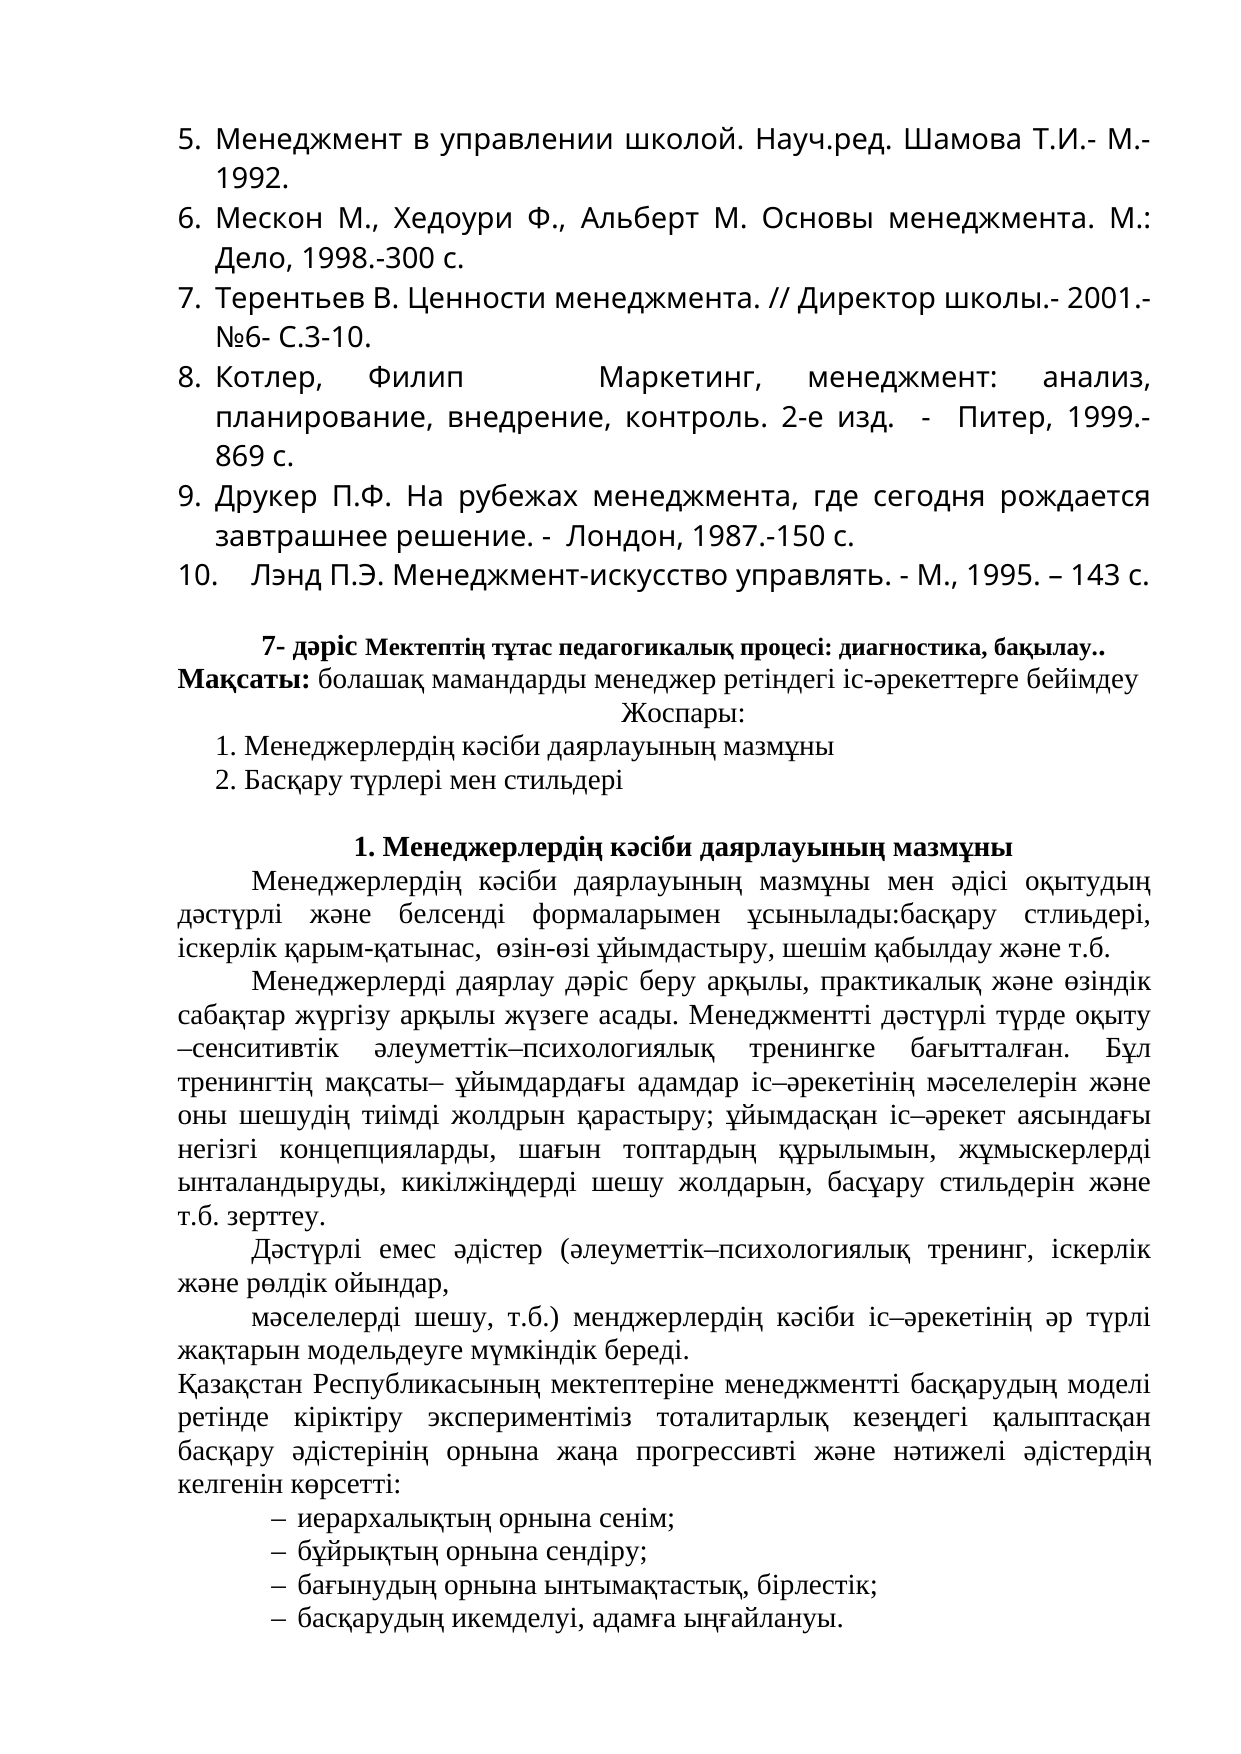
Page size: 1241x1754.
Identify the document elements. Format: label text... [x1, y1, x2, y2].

text мәселелерді шешу, т.б.) менджерлердің кәсіби іс–әрекетінің әр түрлі жақтарын модельдеуге мүмкіндік береді. [177, 1299, 1152, 1366]
list Мескон М., Хедоури Ф., Альберт М. Основы менеджмента. М.: Дело, 1998.-300 с. [177, 197, 1152, 277]
text 7- дәріс Мектептің тұтас педагогикалық процесі: диагностика, бақылау.. [215, 628, 1152, 661]
text 2. Басқару түрлері мен стильдері [215, 762, 1152, 796]
text 1. Менеджерлердің кәсіби даярлауының мазмұны [215, 829, 1152, 863]
text Қазақстан Республикасының мектептеріне менеджментті басқарудың моделі ретінде кіріктіру экспериментіміз тоталитарлық кезеңдегі қалыптасқан басқару әдістерінің орнына жаңа прогрессивті және нәтижелі әдістердің келгенін көрсетті: [177, 1366, 1152, 1500]
list бағынудың орнына ынтымақтастық, бірлестік; [271, 1567, 1152, 1601]
list Друкер П.Ф. На рубежах менеджмента, где сегодня рождается завтрашнее решение. - Лондон, 1987.-150 с. [177, 475, 1152, 555]
list иерархалықтың орнына сенім; [271, 1500, 1152, 1533]
list Терентьев В. Ценности менеджмента. // Директор школы.- 2001.- №6- С.3-10. [177, 277, 1152, 356]
text Жоспары: [215, 695, 1152, 728]
list Менеджмент в управлении школой. Науч.ред. Шамова Т.И.- М.-1992. [177, 118, 1152, 197]
text Менеджерлердің кәсіби даярлауының мазмұны мен әдісі оқытудың дәстүрлі және белсенді формаларымен ұсынылады:басқару стлиьдері, іскерлік қарым-қатынас, өзін-өзі ұйымдастыру, шешім қабылдау және т.б. [177, 863, 1152, 963]
list басқарудың икемделуі, адамға ыңғайлануы. [271, 1601, 1152, 1634]
list Лэнд П.Э. Менеджмент-искусство управлять. - М., 1995. – 143 с. [177, 555, 1152, 594]
text Мақсаты: болашақ мамандарды менеджер ретіндегі іс-әрекеттерге бейімдеу [177, 661, 1152, 695]
list Котлер, Филип Маркетинг, менеджмент: анализ, планирование, внедрение, контроль. 2-е изд. - Питер, 1999.- 869 с. [177, 356, 1152, 475]
text 1. Менеджерлердің кәсіби даярлауының мазмұны [215, 728, 1152, 762]
text Менеджерлерді даярлау дәріс беру арқылы, практикалық және өзіндік сабақтар жүргізу арқылы жүзеге асады. Менеджментті дәстүрлі түрде оқыту –сенситивтік әлеуметтік–психологиялық тренингке бағытталған. Бұл тренингтің мақсаты– ұйымдардағы адамдар іс–әрекетінің мәселелерін және оны шешудің тиімді жолдрын қарастыру; ұйымдасқан іс–әрекет аясындағы негізгі концепцияларды, шағын топтардың құрылымын, жұмыскерлерді ынталандыруды, кикілжіңдерді шешу жолдарын, басұару стильдерін және т.б. зерттеу. [177, 963, 1152, 1232]
list бұйрықтың орнына сендіру; [271, 1533, 1152, 1567]
text Дәстүрлі емес әдістер (әлеуметтік–психологиялық тренинг, іскерлік және рөлдік ойындар, [177, 1232, 1152, 1299]
